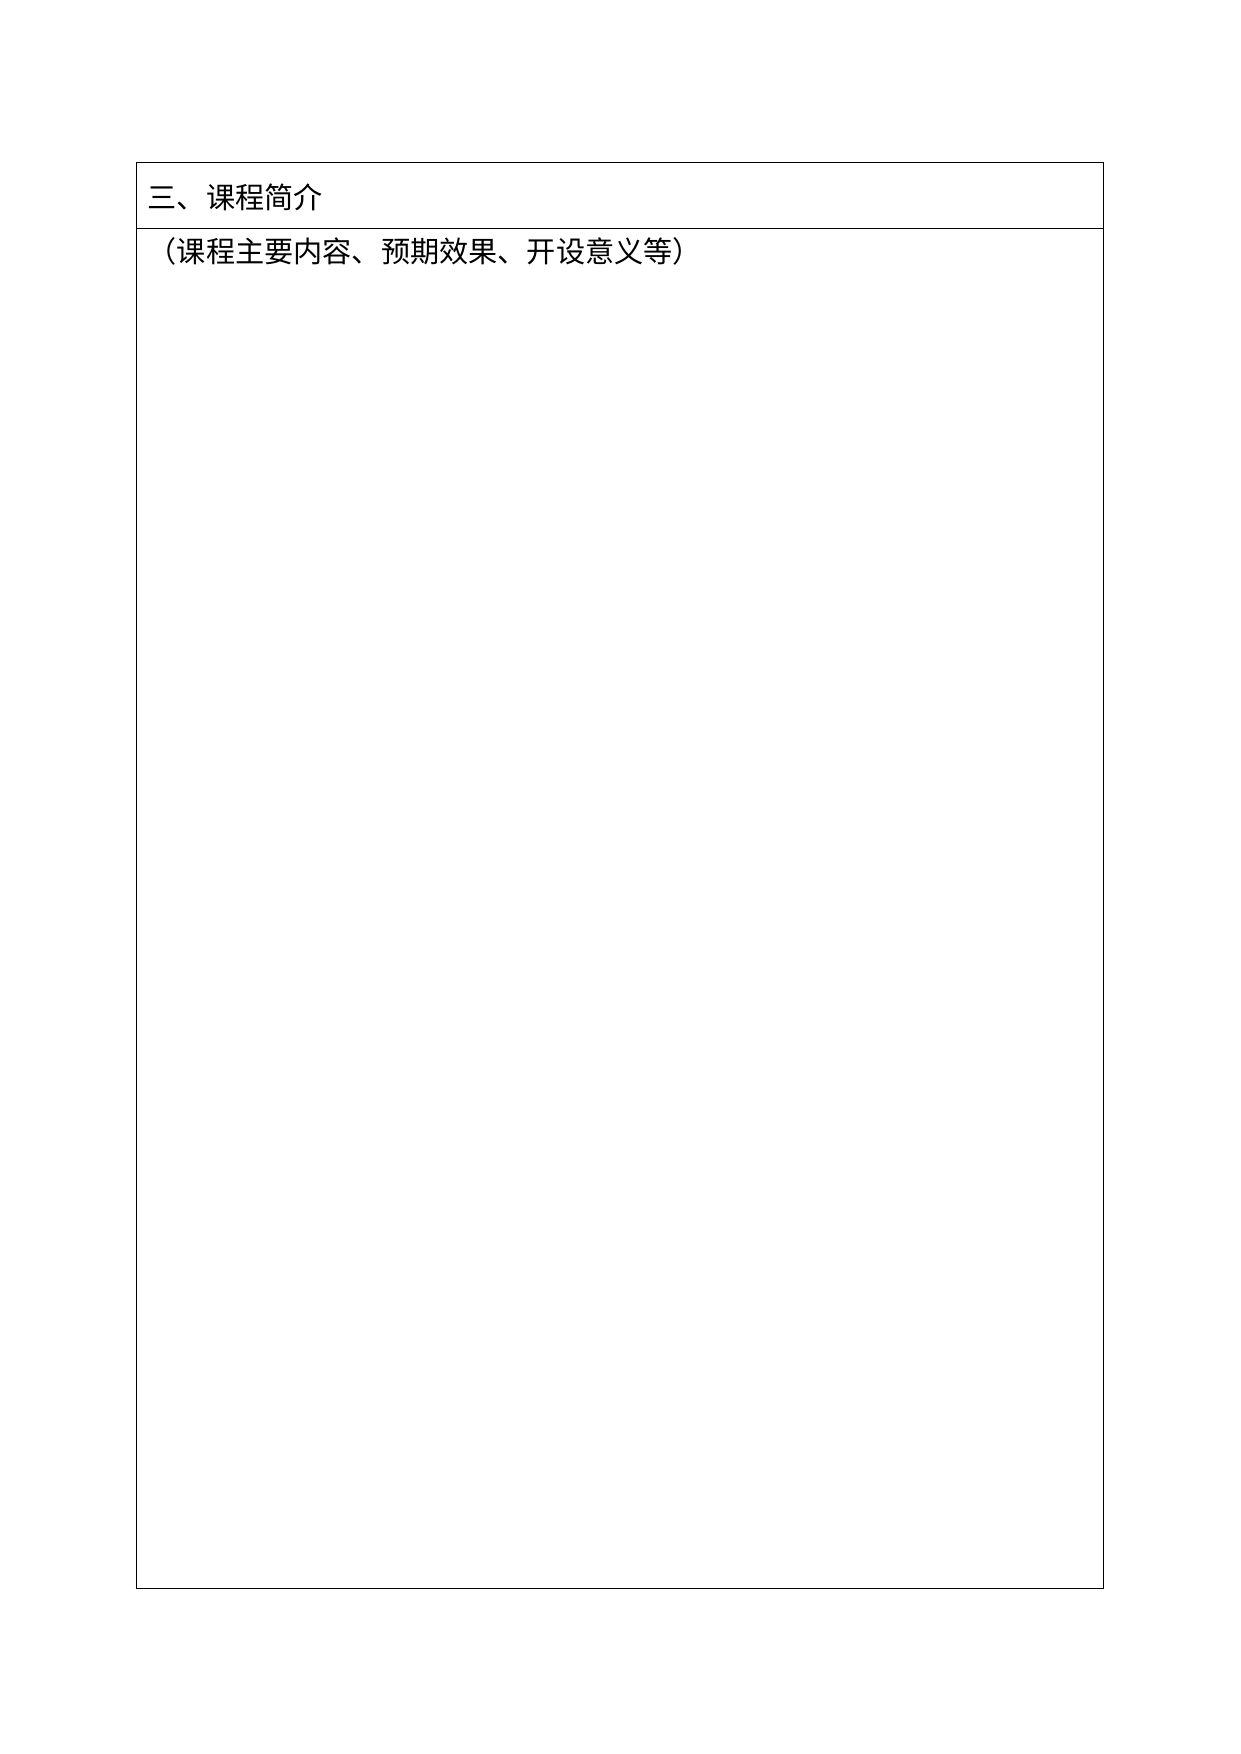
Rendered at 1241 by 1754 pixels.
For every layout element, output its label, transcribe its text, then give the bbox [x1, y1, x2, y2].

table_cell 三、课程简介 [137, 163, 1103, 228]
table_cell （课程主要内容、预期效果、开设意义等） [137, 229, 1103, 1588]
